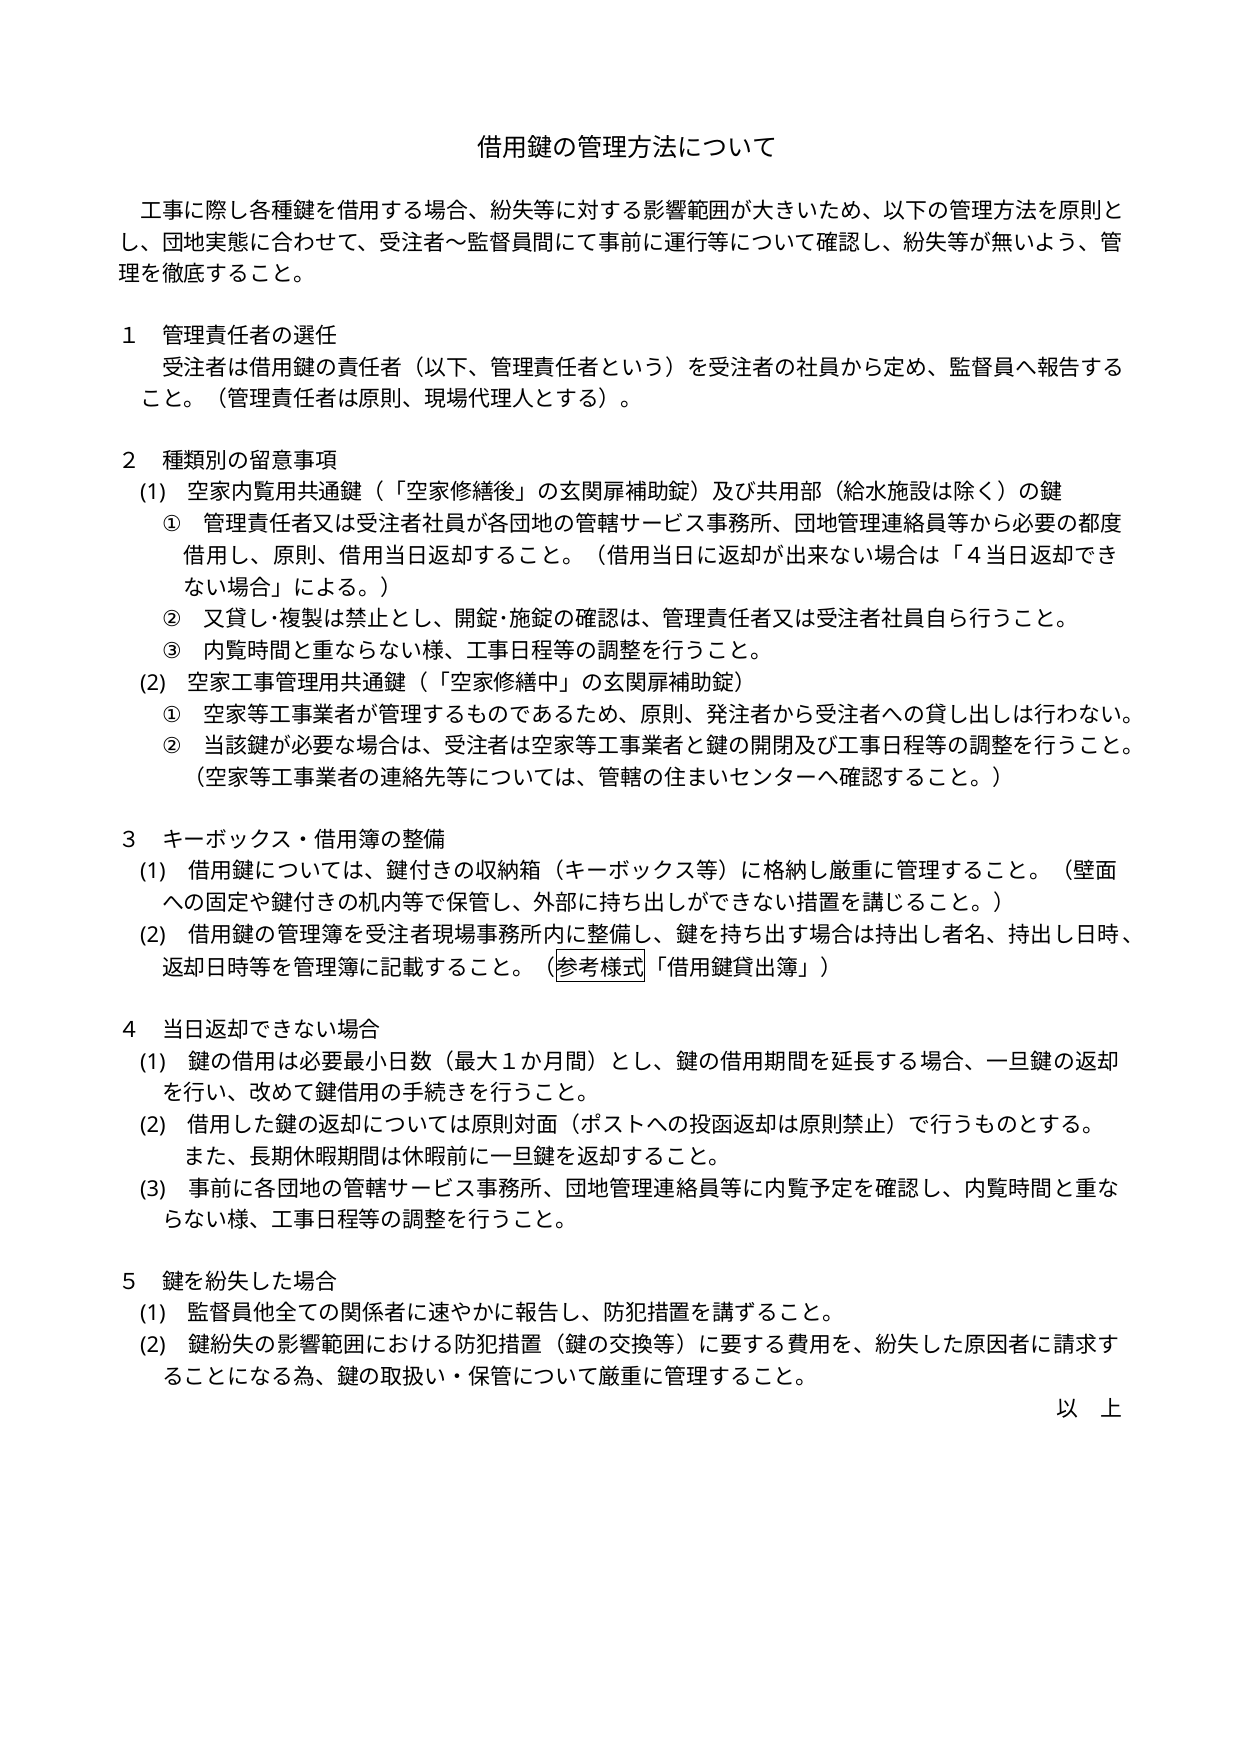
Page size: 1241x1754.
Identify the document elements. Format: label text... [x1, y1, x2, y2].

text ２ 種類別の留意事項 [118, 443, 1136, 474]
text （空家等工事業者の連絡先等については、管轄の住まいセンターへ確認すること。） [184, 760, 1122, 792]
text ３ キーボックス・借用簿の整備 [118, 822, 1122, 853]
text 工事に際し各種鍵を借用する場合、紛失等に対する影響範囲が大きいため、以下の管理方法を原則とし、団地実態に合わせて、受注者～監督員間にて事前に運行等について確認し、紛失等が無いよう、管理を徹底すること。 [118, 193, 1136, 288]
text (2) 借用鍵の管理簿を受注者現場事務所内に整備し、鍵を持ち出す場合は持出し者名、持出し日時、返却日時等を管理簿に記載すること。（参考様式「借用鍵貸出簿」） [140, 917, 1122, 982]
text (2) 借用した鍵の返却については原則対面（ポストへの投函返却は原則禁止）で行うものとする。 [140, 1107, 1122, 1139]
text ② 又貸し･複製は禁止とし、開錠･施錠の確認は、管理責任者又は受注者社員自ら行うこと。 [162, 601, 1122, 633]
text ① 空家等工事業者が管理するものであるため、原則、発注者から受注者への貸し出しは行わない。 [162, 697, 1122, 728]
text ② 当該鍵が必要な場合は、受注者は空家等工事業者と鍵の開閉及び工事日程等の調整を行うこと。 [162, 728, 1122, 760]
text ① 管理責任者又は受注者社員が各団地の管轄サービス事務所、団地管理連絡員等から必要の都度借用し、原則、借用当日返却すること。（借用当日に返却が出来ない場合は「４当日返却できない場合」による。） [162, 506, 1122, 601]
text (1) 借用鍵については、鍵付きの収納箱（キーボックス等）に格納し厳重に管理すること。（壁面への固定や鍵付きの机内等で保管し、外部に持ち出しができない措置を講じること。） [140, 853, 1122, 917]
text 以 上 [118, 1391, 1122, 1422]
text (2) 鍵紛失の影響範囲における防犯措置（鍵の交換等）に要する費用を、紛失した原因者に請求することになる為、鍵の取扱い・保管について厳重に管理すること。 [140, 1327, 1122, 1391]
text また、長期休暇期間は休暇前に一旦鍵を返却すること。 [162, 1139, 1122, 1171]
text (1) 鍵の借用は必要最小日数（最大１か月間）とし、鍵の借用期間を延長する場合、一旦鍵の返却を行い、改めて鍵借用の手続きを行うこと。 [140, 1044, 1122, 1107]
text 借用鍵の管理方法について [118, 127, 1136, 163]
text (2) 空家工事管理用共通鍵（「空家修繕中」の玄関扉補助錠） [118, 665, 1122, 697]
text ５ 鍵を紛失した場合 [118, 1264, 1122, 1295]
text １ 管理責任者の選任 [118, 318, 1136, 349]
text 受注者は借用鍵の責任者（以下、管理責任者という）を受注者の社員から定め、監督員へ報告すること。（管理責任者は原則、現場代理人とする）。 [140, 349, 1136, 413]
text ③ 内覧時間と重ならない様、工事日程等の調整を行うこと。 [162, 633, 1122, 665]
text (1) 監督員他全ての関係者に速やかに報告し、防犯措置を講ずること。 [140, 1295, 1122, 1327]
text (1) 空家内覧用共通鍵（「空家修繕後」の玄関扉補助錠）及び共用部（給水施設は除く）の鍵 [118, 474, 1136, 506]
text (3) 事前に各団地の管轄サービス事務所、団地管理連絡員等に内覧予定を確認し、内覧時間と重ならない様、工事日程等の調整を行うこと。 [140, 1171, 1122, 1234]
text ４ 当日返却できない場合 [118, 1012, 1122, 1044]
